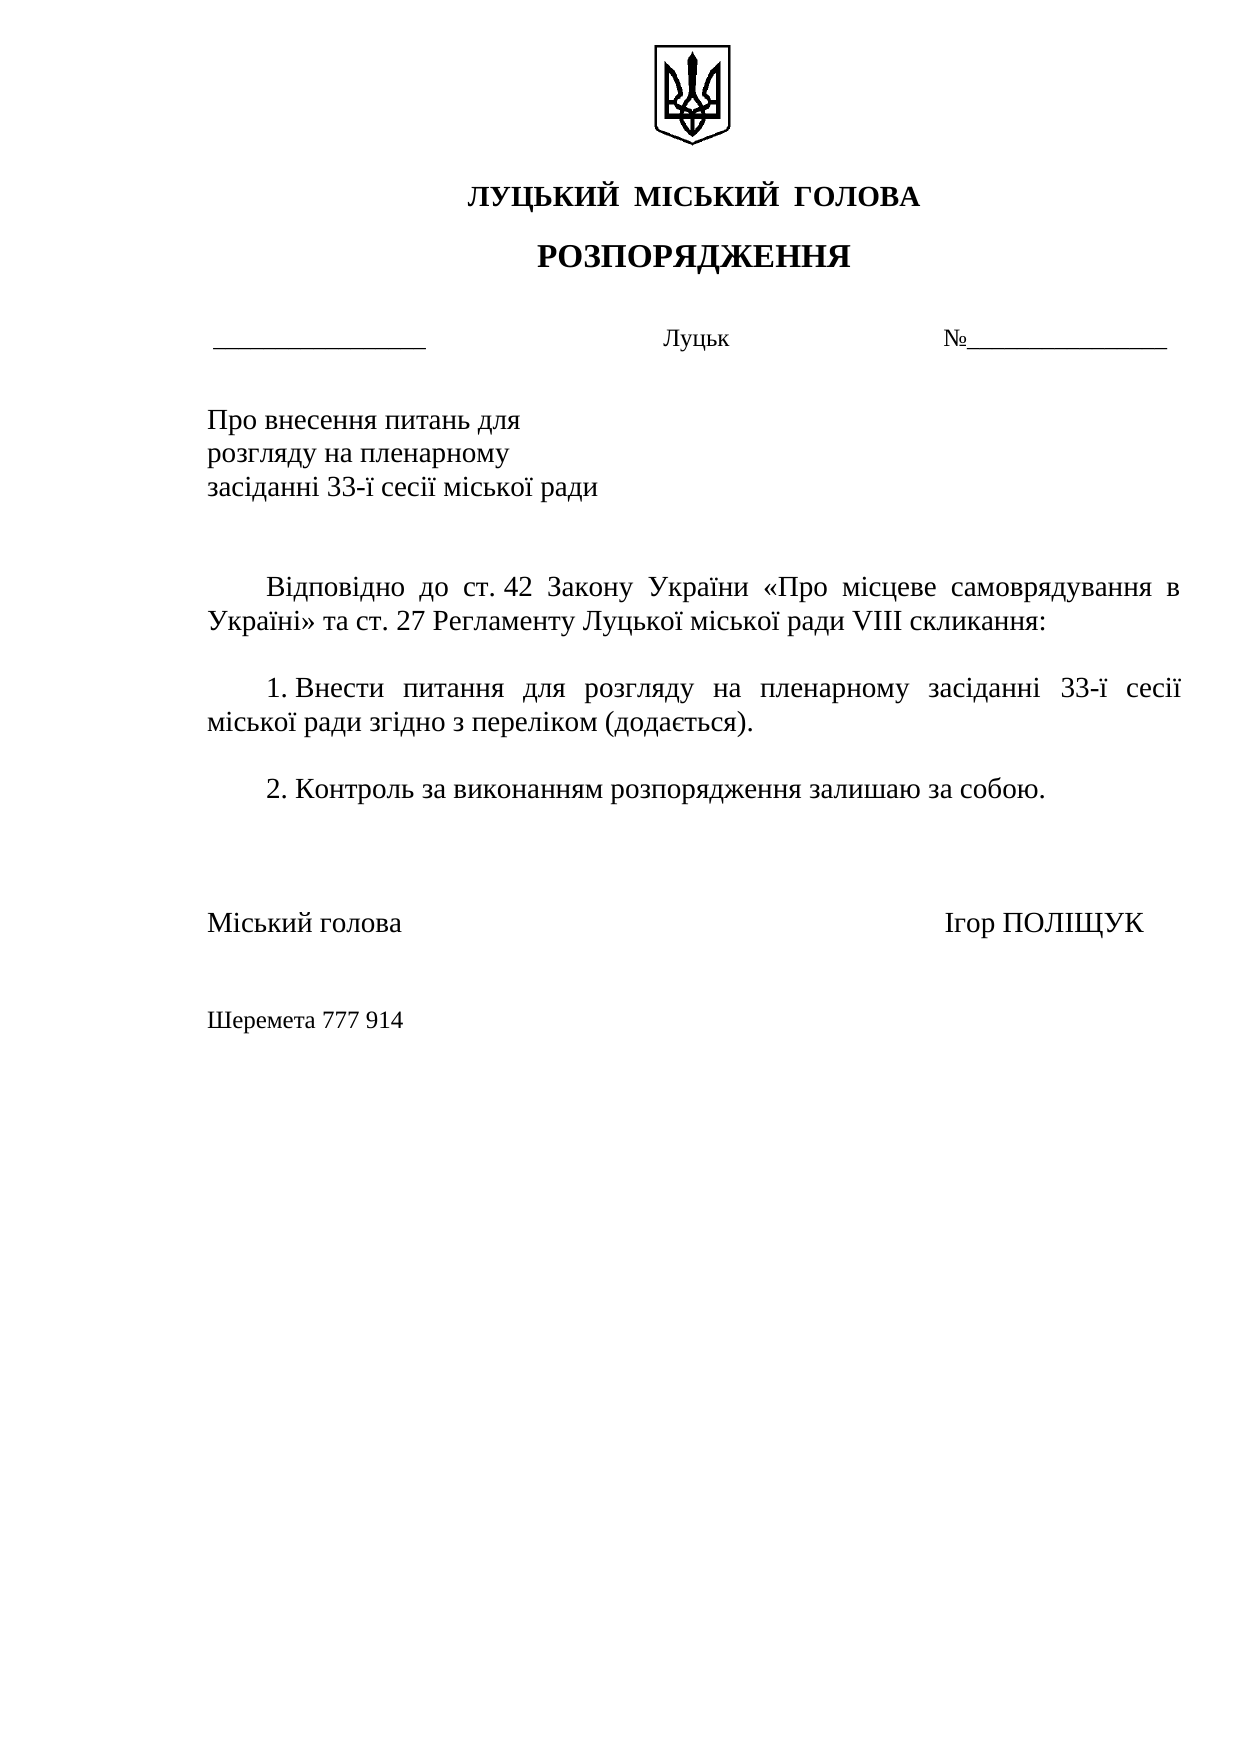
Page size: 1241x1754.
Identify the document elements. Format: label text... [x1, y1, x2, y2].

text 2. Контроль за виконанням розпорядження залишаю за собою. [207, 771, 1181, 804]
text _________________ Луцьк №________________ [207, 323, 1181, 351]
text засіданні 33-ї сесії міської ради [207, 469, 1181, 502]
subtitle ЛУЦЬКИЙ МІСЬКИЙ ГОЛОВА [207, 179, 1181, 212]
text Про внесення питань для [207, 402, 1181, 435]
text Міський голова Ігор ПОЛІЩУК [207, 905, 1181, 938]
picture [631, 40, 751, 164]
text розгляду на пленарному [207, 435, 1181, 469]
text 1. Внести питання для розгляду на пленарному засіданні 33-ї сесії міської ради згідно з переліком (додається). [207, 670, 1181, 737]
text РОЗПОРЯДЖЕННЯ [207, 236, 1181, 275]
text Шеремета 777 914 [207, 1006, 1181, 1034]
text Відповідно до ст. 42 Закону України «Про місцеве самоврядування в Україні» та ст. 27 Регламенту Луцької міської ради VIIІ скликання: [207, 569, 1181, 637]
